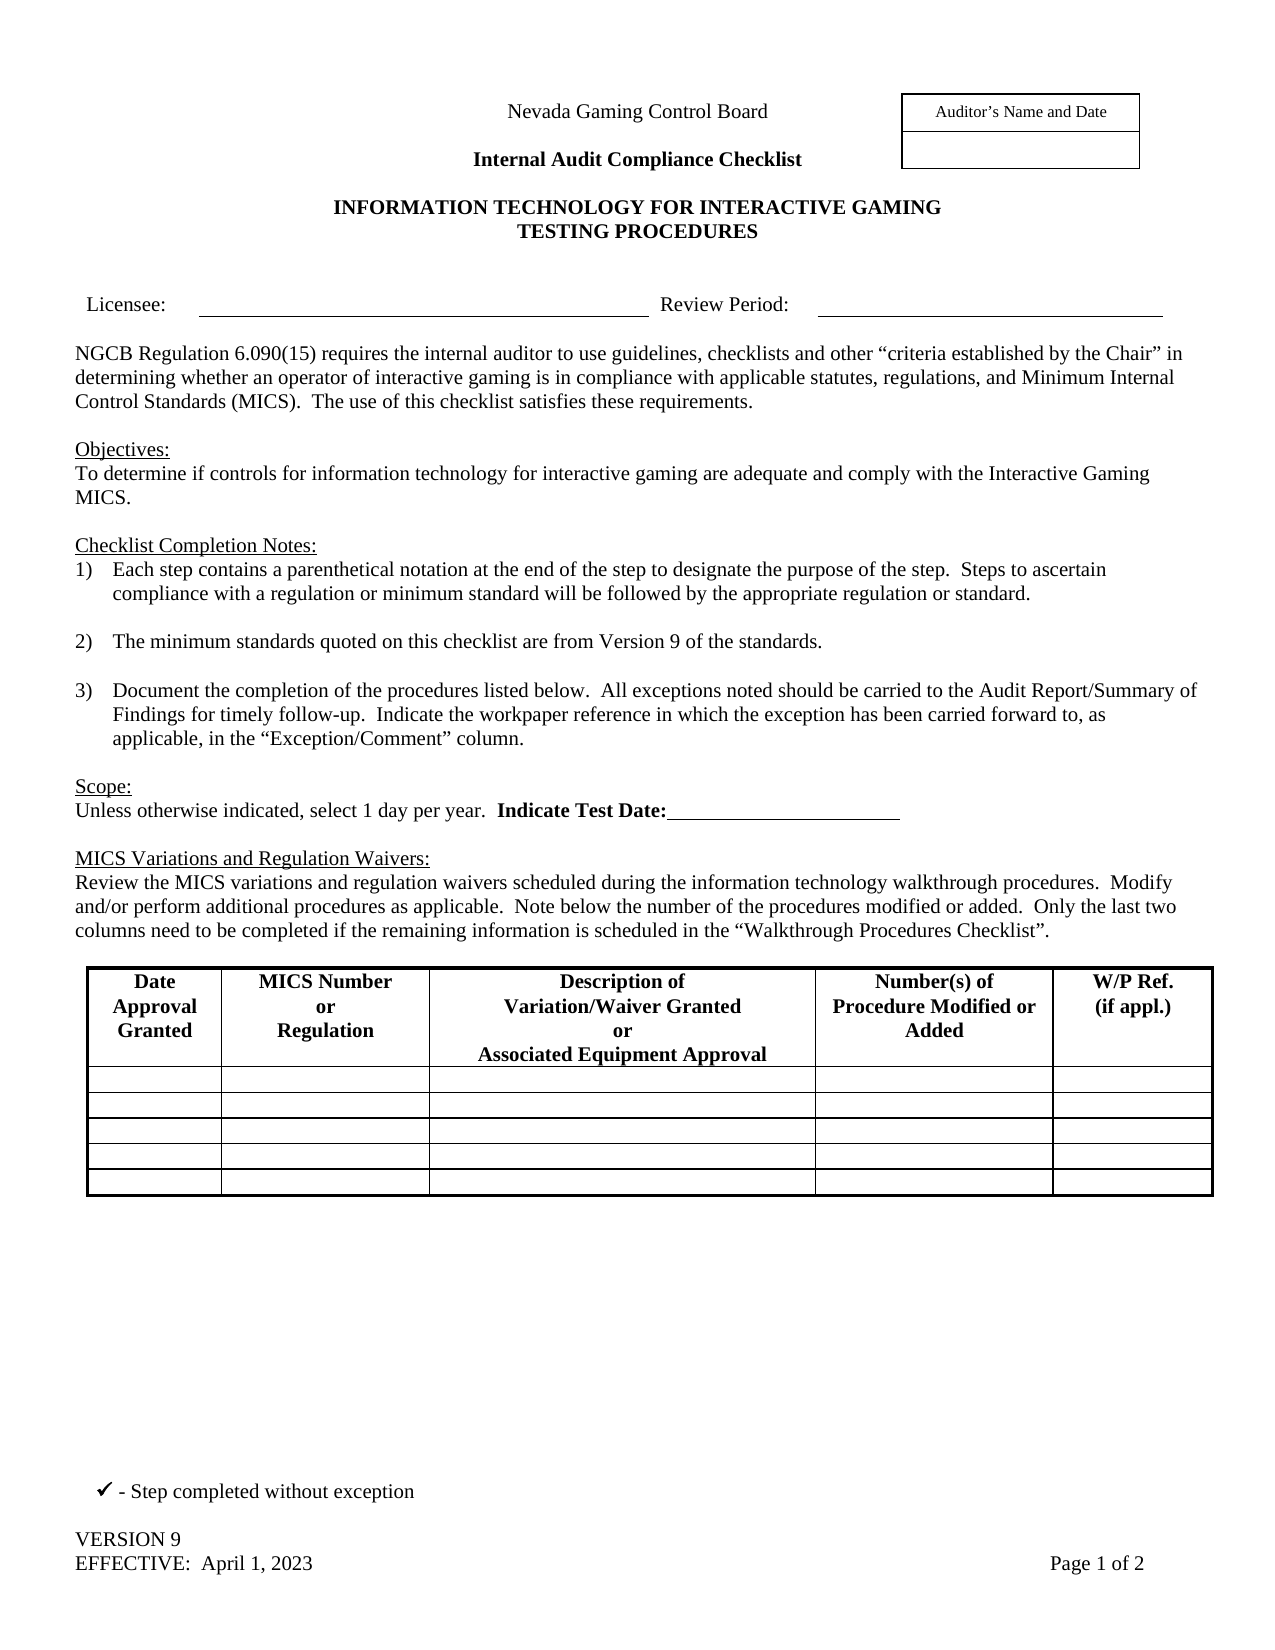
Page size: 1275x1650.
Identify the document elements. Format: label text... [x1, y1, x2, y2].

text To determine if controls for information technology for interactive gaming are adequate and comply with the Interactive Gaming MICS. [75, 461, 1200, 509]
table_cell [430, 1093, 815, 1117]
text Review the MICS variations and regulation waivers scheduled during the information technology walkthrough procedures. Modify and/or perform additional procedures as applicable. Note below the number of the procedures modified or added. Only the last two columns need to be completed if the remaining information is scheduled in the “Walkthrough Procedures Checklist”. [75, 870, 1200, 942]
text NGCB Regulation 6.090(15) requires the internal auditor to use guidelines, checklists and other “criteria established by the Chair” in determining whether an operator of interactive gaming is in compliance with applicable statutes, regulations, and Minimum Internal Control Standards (MICS). The use of this checklist satisfies these requirements. [75, 341, 1200, 413]
table_cell [430, 1144, 815, 1168]
table_header W/P Ref. (if appl.) [1054, 970, 1211, 1066]
table_cell [430, 1119, 815, 1143]
table_cell [1054, 1170, 1211, 1194]
list Each step contains a parenthetical notation at the end of the step to designate the purpose of the step. Steps to ascertain compliance with a regulation or minimum standard will be followed by the appropriate regulation or standard. [75, 557, 1200, 605]
table_header Date Approval Granted [89, 970, 221, 1066]
table_cell [89, 1170, 221, 1194]
table_cell [1054, 1119, 1211, 1143]
table_cell [89, 1144, 221, 1168]
table_cell [222, 1170, 429, 1194]
table_header MICS Number or Regulation [222, 970, 429, 1066]
table_cell [89, 1093, 221, 1117]
table_header Number(s) of Procedure Modified or Added [816, 970, 1052, 1066]
table_cell [430, 1170, 815, 1194]
list The minimum standards quoted on this checklist are from Version 9 of the standards. [75, 629, 1200, 653]
table_cell [222, 1119, 429, 1143]
table_cell [816, 1093, 1052, 1117]
table_header Description of Variation/Waiver Granted or Associated Equipment Approval [430, 970, 815, 1066]
table_cell [1054, 1144, 1211, 1168]
table_cell [430, 1067, 815, 1091]
table_cell [222, 1067, 429, 1091]
text Scope: [75, 774, 1200, 798]
table_cell [816, 1119, 1052, 1143]
table_cell [816, 1144, 1052, 1168]
table_cell [89, 1067, 221, 1091]
text MICS Variations and Regulation Waivers: [75, 846, 1200, 870]
table_cell [816, 1170, 1052, 1194]
table_cell [89, 1119, 221, 1143]
table_cell [222, 1093, 429, 1117]
text Objectives: [75, 437, 1200, 461]
table_cell [816, 1067, 1052, 1091]
table_cell [1054, 1067, 1211, 1091]
list Document the completion of the procedures listed below. All exceptions noted should be carried to the Audit Report/Summary of Findings for timely follow-up. Indicate the workpaper reference in which the exception has been carried forward to, as applicable, in the “Exception/Comment” column. [75, 678, 1200, 750]
table_cell [222, 1144, 429, 1168]
text Checklist Completion Notes: [75, 533, 1200, 557]
table_cell [1054, 1093, 1211, 1117]
text Unless otherwise indicated, select 1 day per year. Indicate Test Date: [75, 798, 1200, 822]
